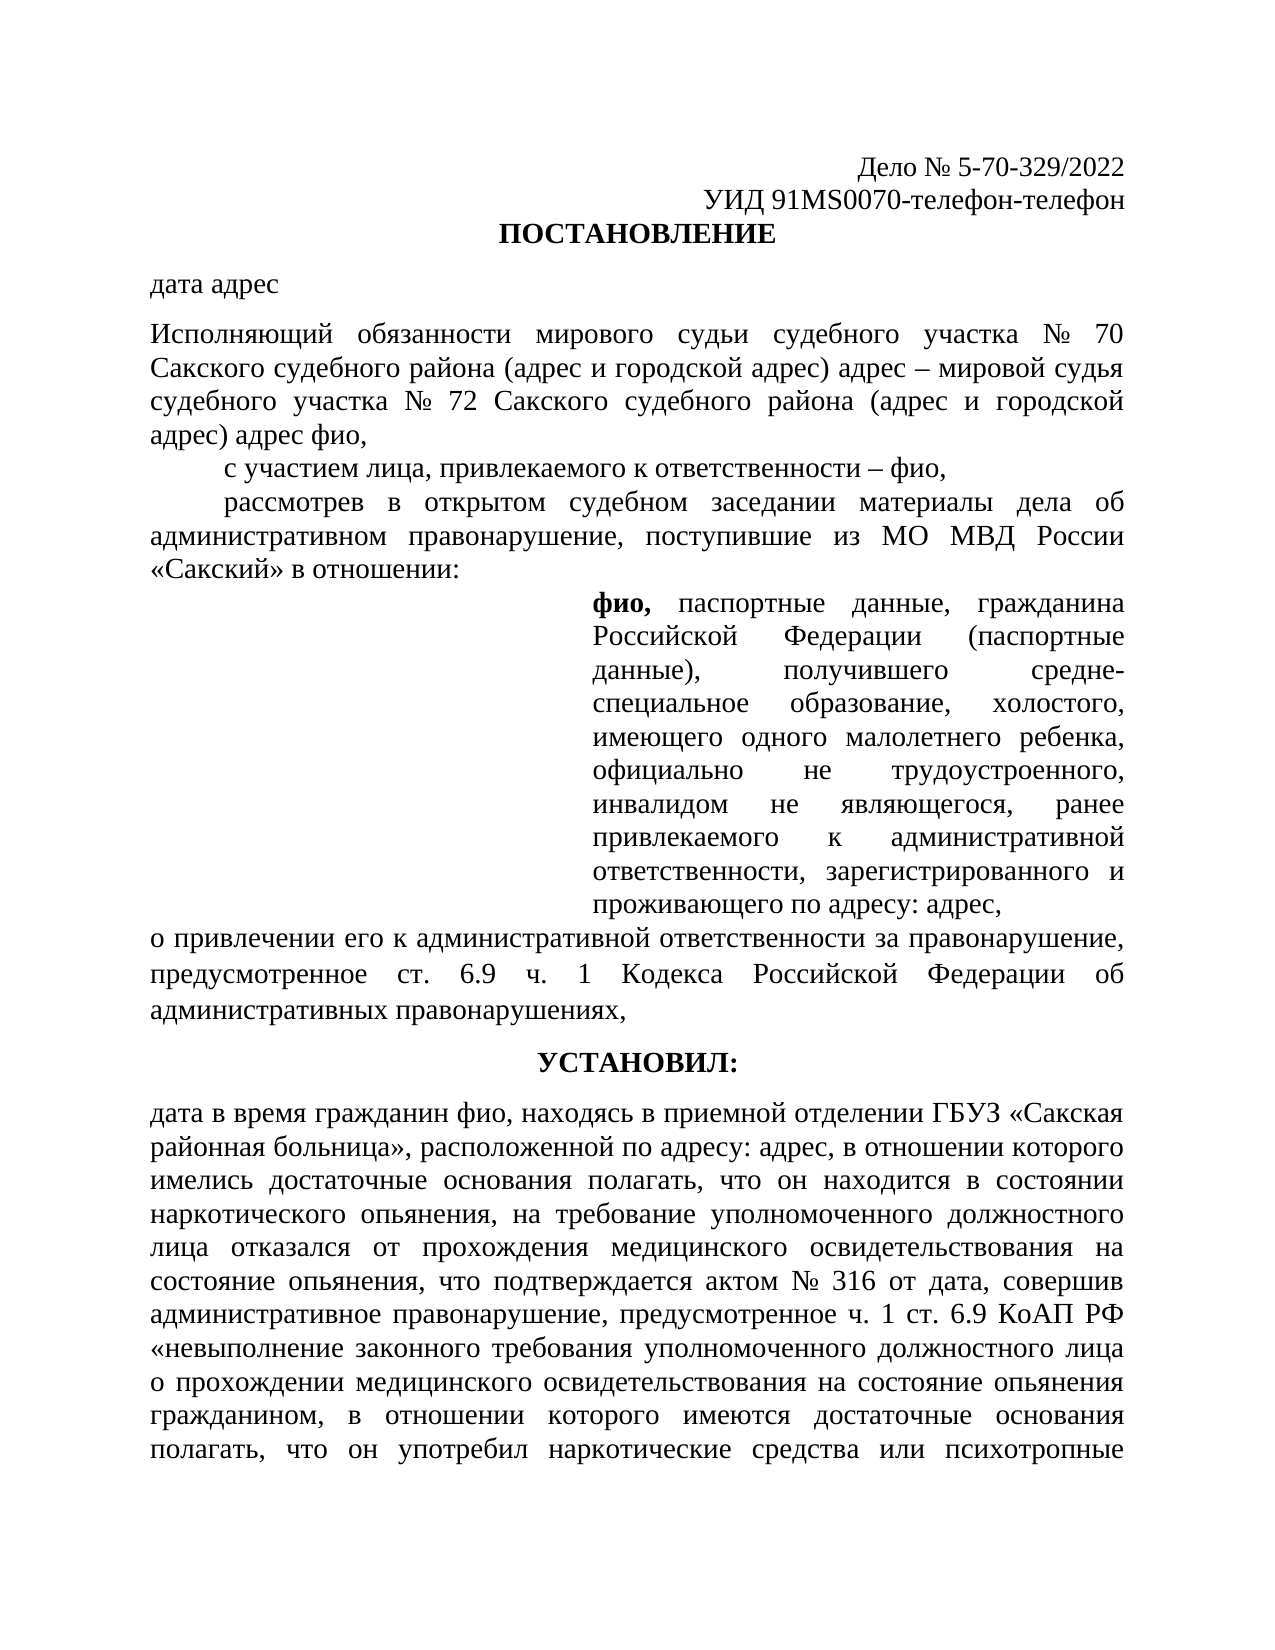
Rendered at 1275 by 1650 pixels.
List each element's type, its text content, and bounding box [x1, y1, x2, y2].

text фио, паспортные данные, гражданина Российской Федерации (паспортные данные), получившего средне-специальное образование, холостого, имеющего одного малолетнего ребенка, официально не трудоустроенного, инвалидом не являющегося, ранее привлекаемого к административной ответственности, зарегистрированного и проживающего по адресу: адрес, [592, 585, 1125, 920]
text Исполняющий обязанности мирового судьи судебного участка № 70 Сакского судебного района (адрес и городской адрес) адрес – мировой судья судебного участка № 72 Сакского судебного района (адрес и городской адрес) адрес фио, [150, 316, 1125, 451]
text рассмотрев в открытом судебном заседании материалы дела об административном правонарушение, поступившие из МО МВД России «Сакский» в отношении: [150, 484, 1125, 585]
text УИД 91MS0070-телефон-телефон [150, 182, 1125, 216]
text УСТАНОВИЛ: [150, 1045, 1125, 1079]
text ПОСТАНОВЛЕНИЕ [150, 216, 1125, 249]
text с участием лица, привлекаемого к ответственности – фио, [150, 451, 1125, 484]
text дата адрес [150, 266, 1125, 300]
text Дело № 5-70-329/2022 [150, 150, 1125, 182]
text о привлечении его к административной ответственности за правонарушение, предусмотренное ст. 6.9 ч. 1 Кодекса Российской Федерации об административных правонарушениях, [150, 920, 1125, 1026]
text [150, 1095, 1125, 1464]
